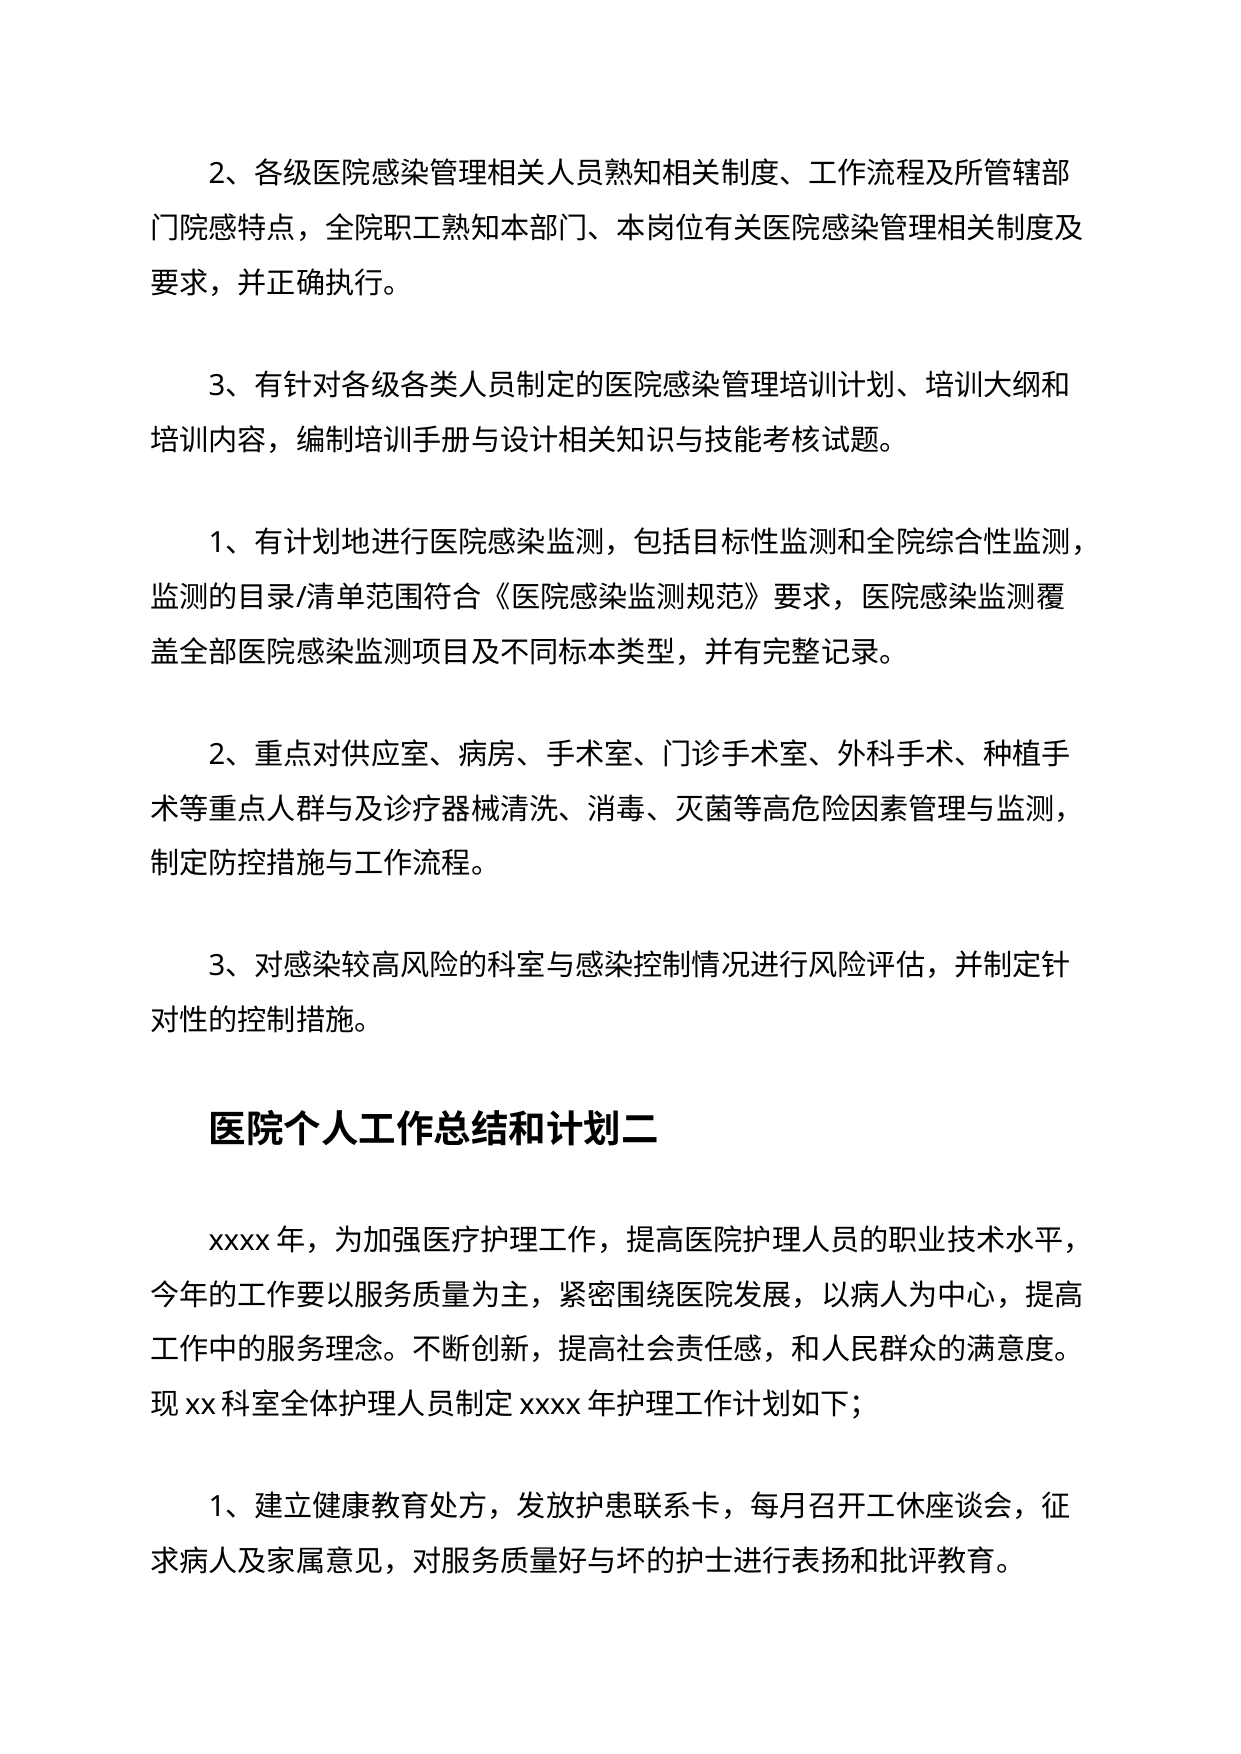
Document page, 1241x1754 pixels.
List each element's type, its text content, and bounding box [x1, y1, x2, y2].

text 1、有计划地进行医院感染监测，包括目标性监测和全院综合性监测，监测的目录/清单范围符合《医院感染监测规范》要求，医院感染监测覆盖全部医院感染监测项目及不同标本类型，并有完整记录。 [150, 518, 1090, 671]
text 2、重点对供应室、病房、手术室、门诊手术室、外科手术、种植手术等重点人群与及诊疗器械清洗、消毒、灭菌等高危险因素管理与监测，制定防控措施与工作流程。 [150, 730, 1090, 882]
text 1、建立健康教育处方，发放护患联系卡，每月召开工休座谈会，征求病人及家属意见，对服务质量好与坏的护士进行表扬和批评教育。 [150, 1483, 1090, 1580]
text 3、对感染较高风险的科室与感染控制情况进行风险评估，并制定针对性的控制措施。 [150, 942, 1090, 1039]
text 3、有针对各级各类人员制定的医院感染管理培训计划、培训大纲和培训内容，编制培训手册与设计相关知识与技能考核试题。 [150, 362, 1090, 459]
text 医院个人工作总结和计划二 [150, 1099, 1090, 1153]
text 2、各级医院感染管理相关人员熟知相关制度、工作流程及所管辖部门院感特点，全院职工熟知本部门、本岗位有关医院感染管理相关制度及要求，并正确执行。 [150, 150, 1090, 302]
text xxxx年，为加强医疗护理工作，提高医院护理人员的职业技术水平，今年的工作要以服务质量为主，紧密围绕医院发展，以病人为中心，提高工作中的服务理念。不断创新，提高社会责任感，和人民群众的满意度。现xx科室全体护理人员制定xxxx年护理工作计划如下； [150, 1216, 1090, 1423]
